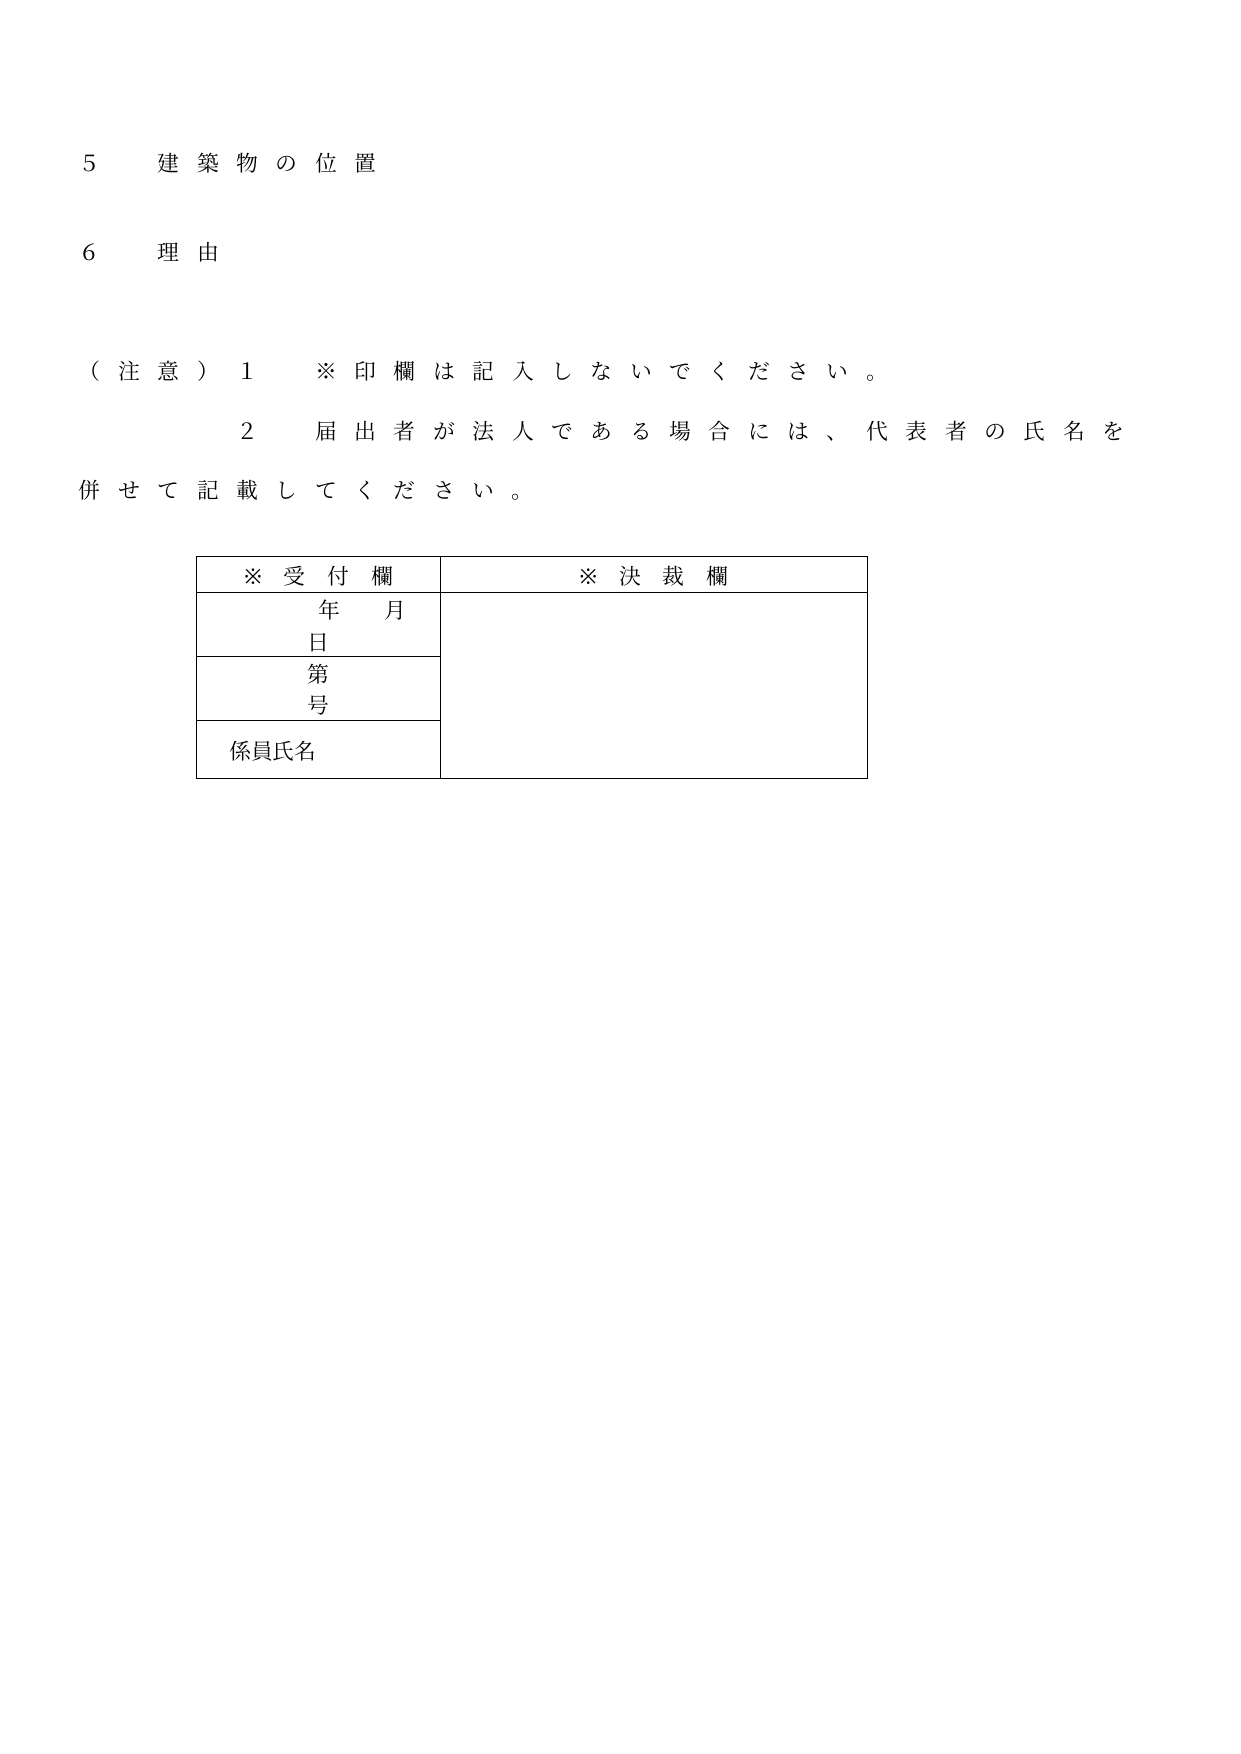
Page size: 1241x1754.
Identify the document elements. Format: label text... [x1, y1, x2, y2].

table_cell 第 号 [197, 657, 440, 720]
table_cell 年 月 日 [197, 593, 440, 656]
text ２ 届出者が法人である場合には、代表者の氏名を併せて記載してください。 [79, 400, 1161, 519]
text ５ 建築物の位置 [79, 132, 1161, 191]
text ６ 理由 [79, 221, 1161, 281]
text （注意）１ ※印欄は記入しないでください。 [79, 340, 1161, 400]
table_cell [441, 593, 867, 778]
table_cell 係員氏名 [197, 721, 440, 778]
table_header ※ 決 裁 欄 [441, 557, 867, 592]
table_header ※ 受 付 欄 [197, 557, 440, 592]
